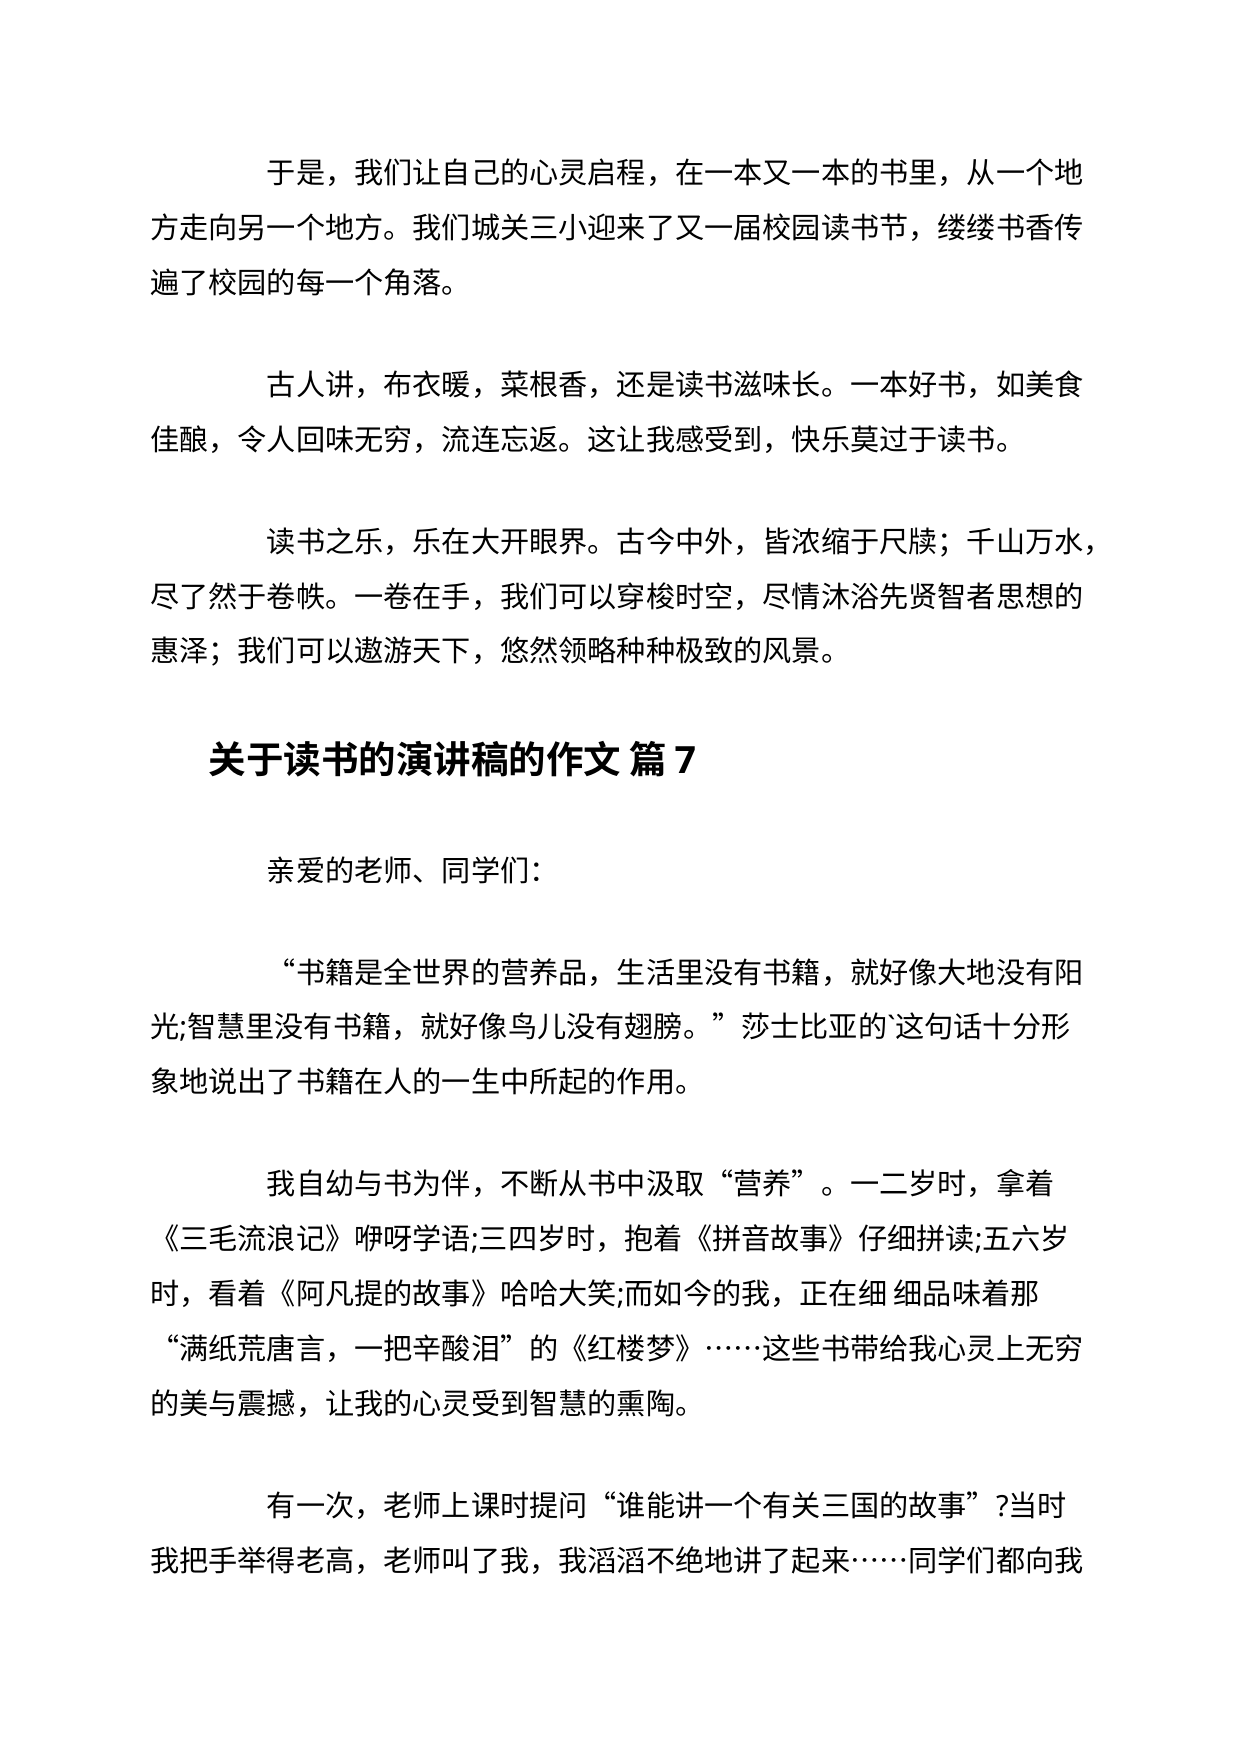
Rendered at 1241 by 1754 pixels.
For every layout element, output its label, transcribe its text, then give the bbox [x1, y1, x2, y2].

text 读书之乐，乐在大开眼界。古今中外，皆浓缩于尺牍；千山万水，尽了然于卷帙。一卷在手，我们可以穿梭时空，尽情沐浴先贤智者思想的惠泽；我们可以遨游天下，悠然领略种种极致的风景。 [150, 518, 1090, 670]
text 关于读书的演讲稿的作文 篇7 [150, 730, 1090, 784]
text 亲爱的老师、同学们： [150, 847, 1090, 890]
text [150, 1482, 1090, 1580]
text 于是，我们让自己的心灵启程，在一本又一本的书里，从一个地方走向另一个地方。我们城关三小迎来了又一届校园读书节，缕缕书香传遍了校园的每一个角落。 [150, 150, 1090, 302]
text 古人讲，布衣暖，菜根香，还是读书滋味长。一本好书，如美食佳酿，令人回味无穷，流连忘返。这让我感受到，快乐莫过于读书。 [150, 362, 1090, 459]
text 我自幼与书为伴，不断从书中汲取“营养”。一二岁时，拿着《三毛流浪记》咿呀学语;三四岁时，抱着《拼音故事》仔细拼读;五六岁时，看着《阿凡提的故事》哈哈大笑;而如今的我，正在细 细品味着那“满纸荒唐言，一把辛酸泪”的《红楼梦》……这些书带给我心灵上无穷的美与震撼，让我的心灵受到智慧的熏陶。 [150, 1161, 1090, 1423]
text “书籍是全世界的营养品，生活里没有书籍，就好像大地没有阳光;智慧里没有书籍，就好像鸟儿没有翅膀。”莎士比亚的`这句话十分形象地说出了书籍在人的一生中所起的作用。 [150, 949, 1090, 1101]
